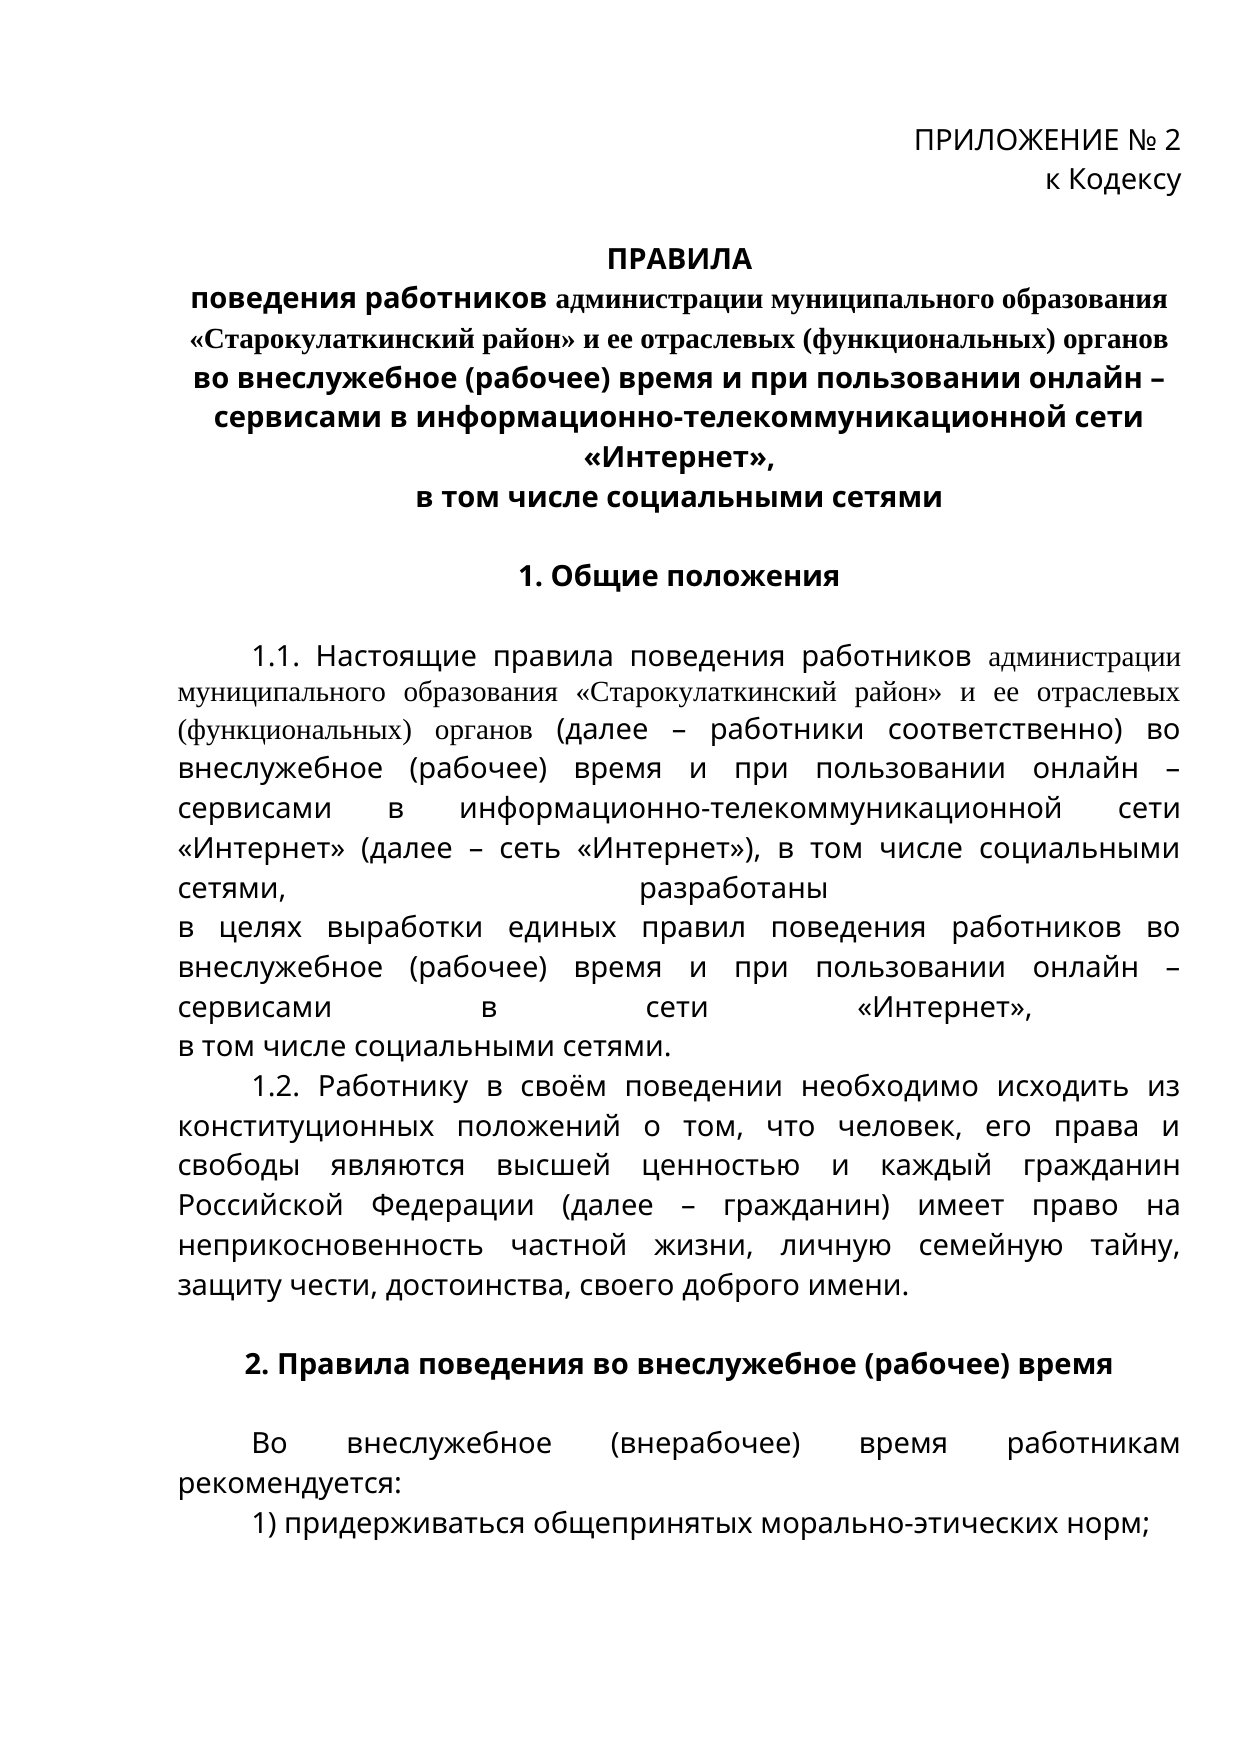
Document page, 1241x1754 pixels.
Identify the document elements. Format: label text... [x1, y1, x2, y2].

text поведения работников администрации муниципального образования «Старокулаткинский район» и ее отраслевых (функциональных) органов во внеслужебное (рабочее) время и при пользовании онлайн – сервисами в информационно-телекоммуникационной сети «Интернет», [177, 278, 1181, 476]
text ПРАВИЛА [177, 238, 1181, 278]
text 1. Общие положения [177, 556, 1181, 595]
text ПРИЛОЖЕНИЕ № 2 [694, 119, 1181, 159]
text в том числе социальными сетями [177, 476, 1181, 516]
text 1.2. Работнику в своём поведении необходимо исходить из конституционных положений о том, что человек, его права и свободы являются высшей ценностью и каждый гражданин Российской Федерации (далее – гражданин) имеет право на неприкосновенность частной жизни, личную семейную тайну, защиту чести, достоинства, своего доброго имени. [177, 1065, 1181, 1303]
text Во внеслужебное (внерабочее) время работникам рекомендуется: [177, 1422, 1181, 1502]
text 2. Правила поведения во внеслужебное (рабочее) время [177, 1343, 1181, 1383]
text 1.1. Настоящие правила поведения работников администрации муниципального образования «Старокулаткинский район» и ее отраслевых (функциональных) органов (далее – работники соответственно) во внеслужебное (рабочее) время и при пользовании онлайн – сервисами в информационно-телекоммуникационной сети «Интернет» (далее – сеть «Интернет»), в том числе социальными сетями, разработаны в целях выработки единых правил поведения работников во внеслужебное (рабочее) время и при пользовании онлайн – сервисами в сети «Интернет», в том числе социальными сетями. [177, 635, 1181, 1065]
text 1) придерживаться общепринятых морально-этических норм; [177, 1502, 1181, 1542]
text к Кодексу [694, 159, 1181, 198]
